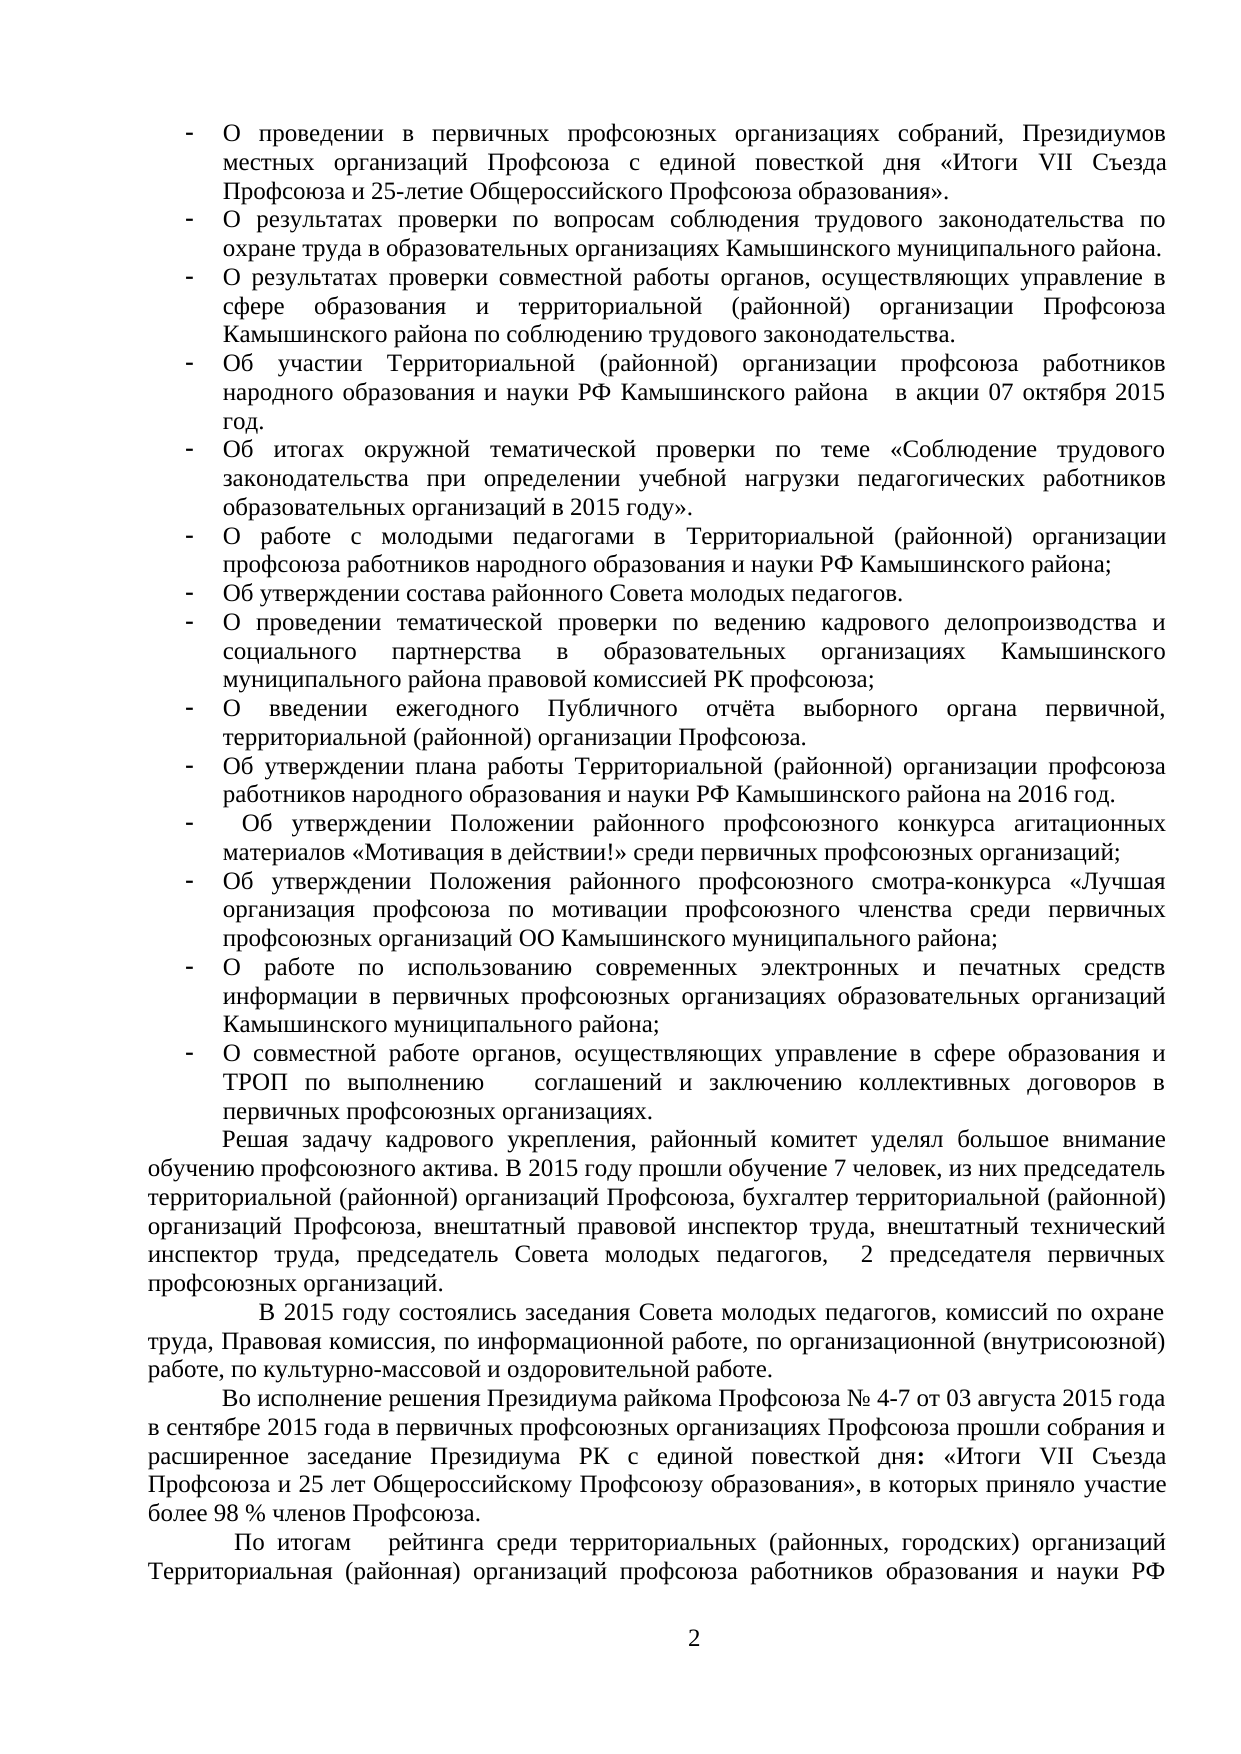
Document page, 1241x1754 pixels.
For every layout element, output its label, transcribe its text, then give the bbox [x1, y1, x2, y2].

text В 2015 году состоялись заседания Совета молодых педагогов, комиссий по охране труда, Правовая комиссия, по информационной работе, по организационной (внутрисоюзной) работе, по культурно-массовой и оздоровительной работе. [148, 1297, 1167, 1383]
list О работе по использованию современных электронных и печатных средств информации в первичных профсоюзных организациях образовательных организаций Камышинского муниципального района; [185, 952, 1167, 1038]
text Решая задачу кадрового укрепления, районный комитет уделял большое внимание обучению профсоюзного актива. В 2015 году прошли обучение 7 человек, из них председатель территориальной (районной) организаций Профсоюза, бухгалтер территориальной (районной) организаций Профсоюза, внештатный правовой инспектор труда, внештатный технический инспектор труда, председатель Совета молодых педагогов, 2 председателя первичных профсоюзных организаций. [148, 1124, 1167, 1297]
list Об утверждении состава районного Совета молодых педагогов. [185, 578, 1167, 607]
list Об итогах окружной тематической проверки по теме «Соблюдение трудового законодательства при определении учебной нагрузки педагогических работников образовательных организаций в 2015 году». [185, 434, 1167, 521]
list Об утверждении Положения районного профсоюзного смотра-конкурса «Лучшая организация профсоюза по мотивации профсоюзного членства среди первичных профсоюзных организаций ОО Камышинского муниципального района; [185, 866, 1167, 952]
list Об участии Территориальной (районной) организации профсоюза работников народного образования и науки РФ Камышинского района в акции 07 октября 2015 год. [185, 348, 1167, 434]
list О совместной работе органов, осуществляющих управление в сфере образования и ТРОП по выполнению соглашений и заключению коллективных договоров в первичных профсоюзных организациях. [185, 1038, 1167, 1124]
list О проведении в первичных профсоюзных организациях собраний, Президиумов местных организаций Профсоюза с единой повесткой дня «Итоги VII Съезда Профсоюза и 25-летие Общероссийского Профсоюза образования». [185, 118, 1167, 204]
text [148, 1527, 1167, 1584]
list О результатах проверки совместной работы органов, осуществляющих управление в сфере образования и территориальной (районной) организации Профсоюза Камышинского района по соблюдению трудового законодательства. [185, 262, 1167, 348]
text Во исполнение решения Президиума райкома Профсоюза № 4-7 от 03 августа 2015 года в сентябре 2015 года в первичных профсоюзных организациях Профсоюза прошли собрания и расширенное заседание Президиума РК с единой повесткой дня: «Итоги VII Съезда Профсоюза и 25 лет Общероссийскому Профсоюзу образования», в которых приняло участие более 98 % членов Профсоюза. [148, 1383, 1167, 1527]
list О проведении тематической проверки по ведению кадрового делопроизводства и социального партнерства в образовательных организациях Камышинского муниципального района правовой комиссией РК профсоюза; [185, 607, 1167, 693]
list О работе с молодыми педагогами в Территориальной (районной) организации профсоюза работников народного образования и науки РФ Камышинского района; [185, 521, 1167, 578]
list Об утверждении плана работы Территориальной (районной) организации профсоюза работников народного образования и науки РФ Камышинского района на 2016 год. [185, 751, 1167, 808]
list О результатах проверки по вопросам соблюдения трудового законодательства по охране труда в образовательных организациях Камышинского муниципального района. [185, 204, 1167, 262]
list О введении ежегодного Публичного отчёта выборного органа первичной, территориальной (районной) организации Профсоюза. [185, 693, 1167, 751]
list Об утверждении Положении районного профсоюзного конкурса агитационных материалов «Мотивация в действии!» среди первичных профсоюзных организаций; [185, 808, 1167, 866]
